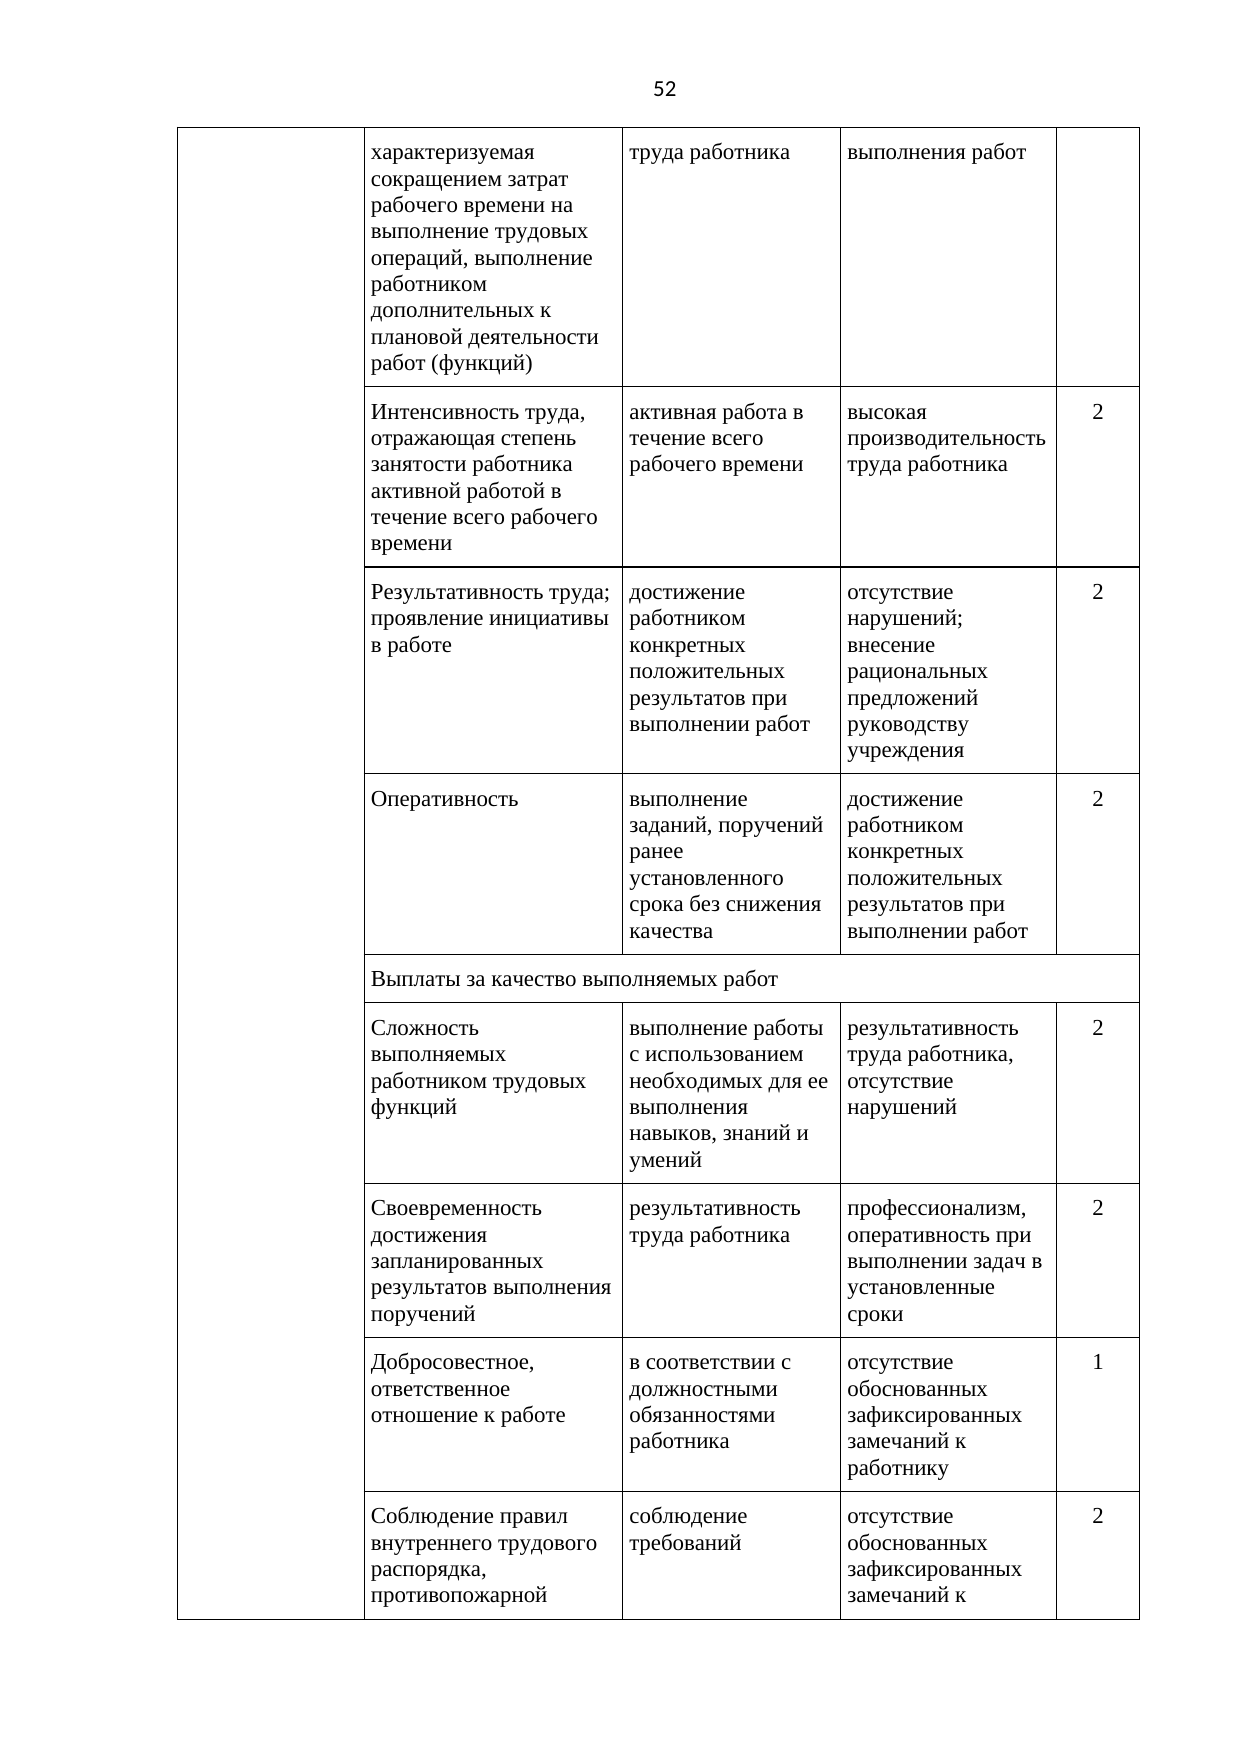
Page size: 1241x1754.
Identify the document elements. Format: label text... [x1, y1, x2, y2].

table_cell отсутствие обоснованных зафиксированных замечаний к работнику [841, 1338, 1056, 1491]
table_cell [178, 954, 364, 1618]
table_cell 2 [1057, 1184, 1139, 1337]
table_cell 2 [1057, 774, 1139, 954]
table_cell Оперативность [365, 774, 622, 954]
table_cell активная работа в течение всего рабочего времени [623, 387, 840, 566]
table_cell Результативность труда; проявление инициативы в работе [365, 568, 622, 773]
table_cell результативность труда работника, отсутствие нарушений [841, 1003, 1056, 1183]
table_cell выполнение заданий, поручений ранее установленного срока без снижения качества [623, 774, 840, 954]
table_cell достижение работником конкретных положительных результатов при выполнении работ [623, 568, 840, 773]
table_cell Добросовестное, ответственное отношение к работе [365, 1338, 622, 1491]
table_cell 2 [1057, 1492, 1139, 1618]
table_cell Интенсивность труда, отражающая степень занятости работника активной работой в течение всего рабочего времени [365, 387, 622, 566]
table_cell 2 [1057, 387, 1139, 566]
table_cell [365, 128, 622, 386]
table_cell 2 [1057, 568, 1139, 773]
table_cell отсутствие нарушений; внесение рациональных предложений руководству учреждения [841, 568, 1056, 773]
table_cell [623, 1492, 840, 1618]
table_cell достижение работником конкретных положительных результатов при выполнении работ [841, 774, 1056, 954]
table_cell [365, 1492, 622, 1618]
table_cell Своевременность достижения запланированных результатов выполнения поручений [365, 1184, 622, 1337]
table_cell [841, 128, 1056, 386]
table_cell 2 [1057, 1003, 1139, 1183]
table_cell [841, 1492, 1056, 1618]
table_cell высокая производительность труда работника [841, 387, 1056, 566]
table_cell 1 [1057, 1338, 1139, 1491]
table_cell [623, 128, 840, 386]
table_cell в соответствии с должностными обязанностями работника [623, 1338, 840, 1491]
table_cell профессионализм, оперативность при выполнении задач в установленные сроки [841, 1184, 1056, 1337]
table_cell Сложность выполняемых работником трудовых функций [365, 1003, 622, 1183]
table_cell 2 [1057, 128, 1139, 386]
table_cell Выплаты за качество выполняемых работ [365, 955, 1139, 1002]
table_cell результативность труда работника [623, 1184, 840, 1337]
table_cell выполнение работы с использованием необходимых для ее выполнения навыков, знаний и умений [623, 1003, 840, 1183]
